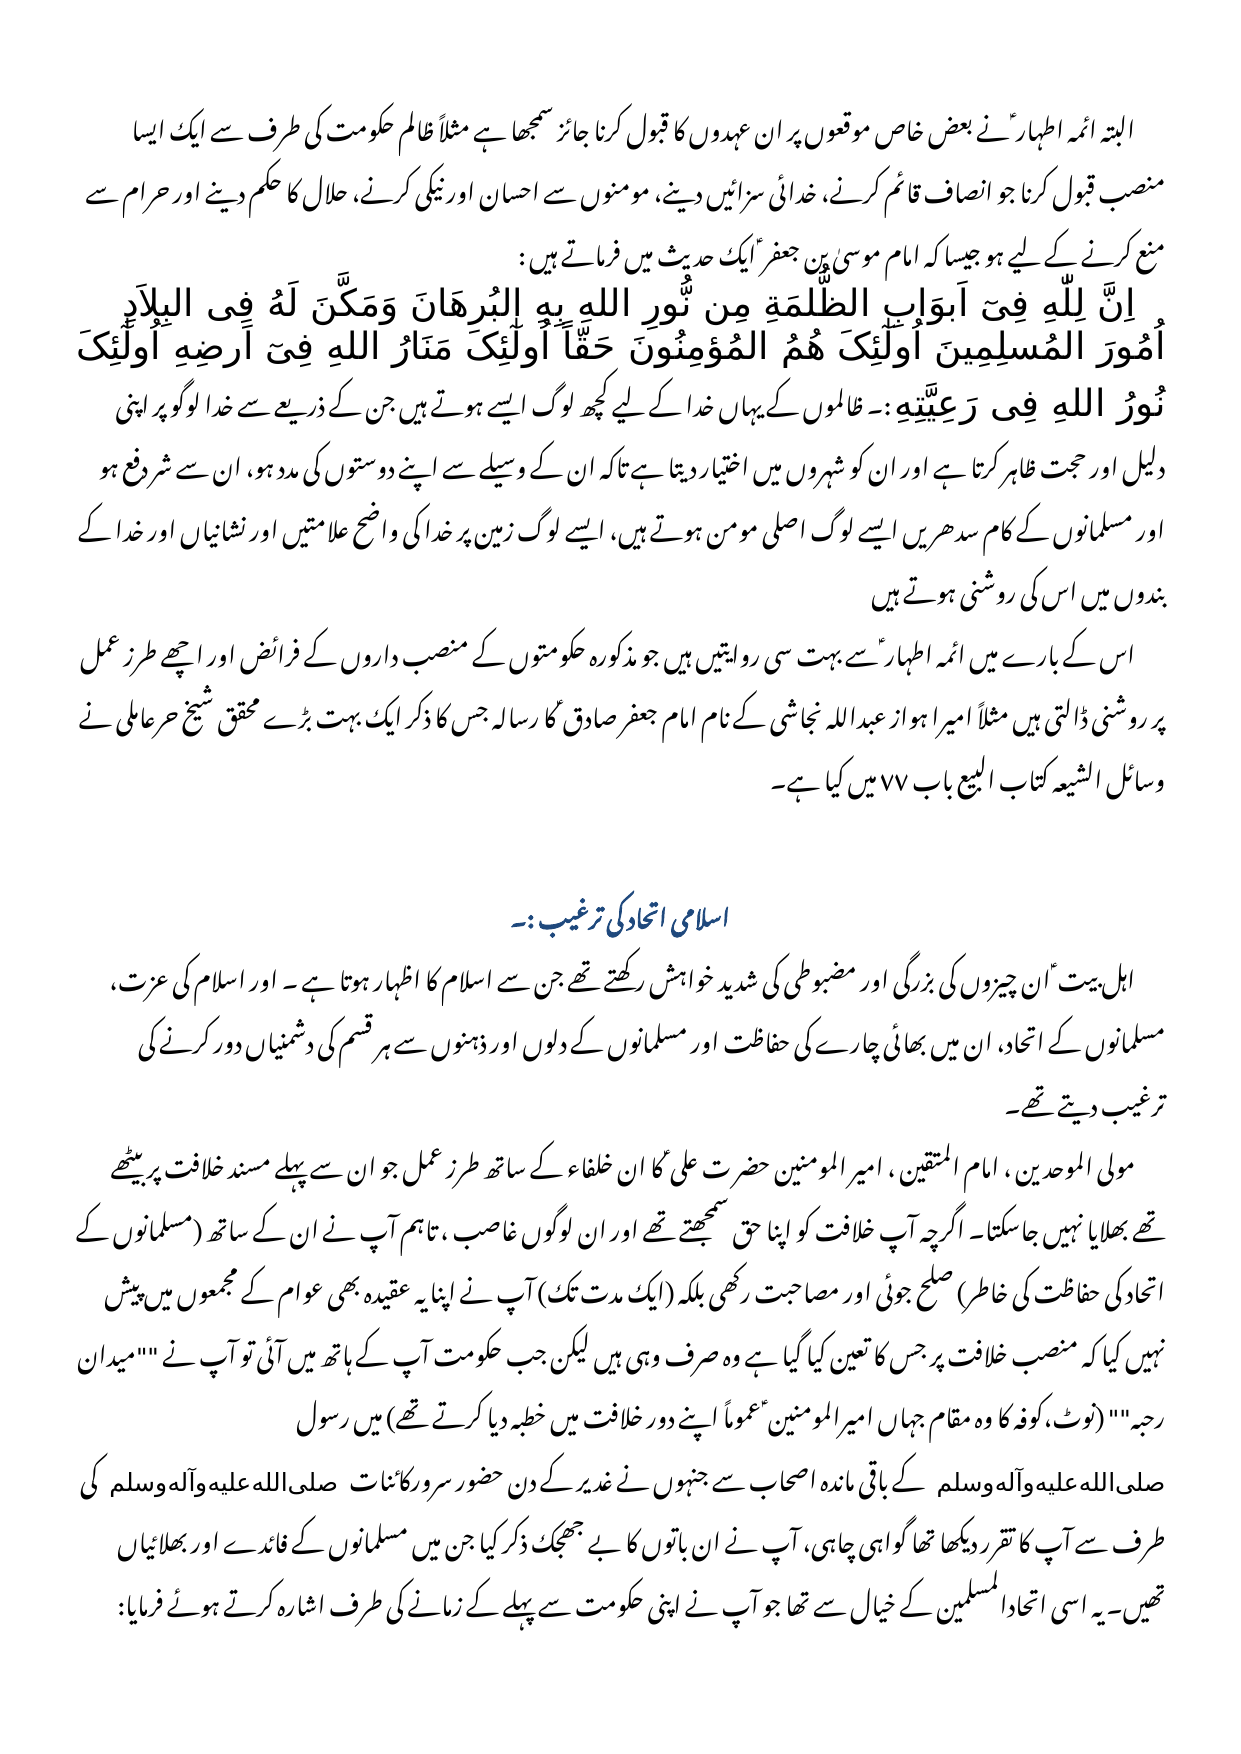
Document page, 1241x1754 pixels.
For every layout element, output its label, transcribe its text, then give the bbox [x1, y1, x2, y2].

text البتہ ائمہ اطہار ؑ نے بعض خاص موقعوں پر ان عہدوں کا قبول کرنا جائز سمجھا ہے مثلاً ظالم حکومت کی طرف سے ایک ایسا منصب قبول کرنا جو انصاف قائم کرنے، خدائی سزائیں دینے، مومنوں سے احسان اور نیکی کرنے، حلال کا حکم دینے اور حرام سے منع کرنے کے لیے ہو جیسا کہ امام موسیٰ بن جعفر ؑ ایک حدیث میں فرماتے ہیں : [75, 94, 1165, 281]
text اس کے بارے میں ائمہ اطہار ؑ سے بہت سی روایتیں ہیں جو مذکورہ حکومتوں کے منصب داروں کے فرائض اور اچھے طرز عمل پر روشنی ڈالتی ہیں مثلاً امیرا ہواز عبداللہ نجاشی کے نام امام جعفر صادق ؑ کا رسالہ جس کا ذکر ایک بہت بڑے محقق شیخ حرعاملی نے وسائل الشیعہ کتاب البیع باب ۷۷ میں کیا ہے۔ [75, 618, 1165, 806]
text مولی الموحدین ، امام المتقین ، امیر المومنین حضر ت علی ؑ کا ان خلفاء کے ساتھ طرز عمل جو ان سے پہلے مسند خلافت پر بیٹھے تھے بھلایا نہیں جاسکتا۔ اگرچہ آپ خلافت کو اپنا حق سمجھتے تھے اور ان لوگوں غاصب ، تاہم آپ نے ان کے ساتھ (مسلمانوں کے اتحاد کی حفاظت کی خاطر) صلح جوئی اور مصاحبت رکھی بلکہ (ایک مدت تک) آپ نے اپنا یہ عقیدہ بھی عوام کے مجمعوں میں پیش نہیں کیا کہ منصب خلافت پر جس کا تعین کیا گیا ہے وہ صرف وہی ہیں لیکن جب حکومت آپ کے ہاتھ میں آئی تو آپ نے ""میدان رحبہ"" (نوٹ،کوفہ کا وہ مقام جہاں امیرالمومنین ؑ عموماً اپنے دور خلافت میں خطبہ دیا کرتے تھے) میں رسول صلى‌الله‌عليه‌وآله‌وسلم کے باقی ماندہ اصحاب سے جنہوں نے غدیر کے دن حضور سرورکائنات صلى‌الله‌عليه‌وآله‌وسلم کی طرف سے آپ کا تقرر دیکھا تھا گواہی چاہی، آپ نے ان باتوں کا بے جھجک ذکر کیا جن میں مسلمانوں کے فائدے اور بھلائیاں تھیں۔ یہ اسی اتحادالمسلمین کے خیال سے تھا جو آپ نے اپنی حکومت سے پہلے کے زمانے کی طرف اشارہ کرتے ہوئے فرمایا: [75, 1131, 1165, 1631]
subtitle اسلامی اتحاد کی ترغیب :۔ [75, 881, 1165, 943]
text اِنَّ لِلّٰهِ فِیٓ اَبوَابِ الظُّلمَةِ مِن نُّورِ اللهِ بِهِ البُرهَانَ وَمَکَّنَ لَهُ فِی البِلاَدِ اُمُورَ المُسلِمِینَ اُولٰٓئِکَ هُمُ المُؤمِنُونَ حَقّاً اُولٰٓئِکَ مَنَارُ اللهِ فِیٓ اَرضِهِ اُولٰٓئِکَ نُورُ اللهِ فِی رَعِیَّتِهِ :۔ ظالموں کے یہاں خدا کے لیے کچھ لوگ ایسے ہوتے ہیں جن کے ذریعے سے خدا لوگو پر اپنی دلیل اور حجت ظاہر کرتا ہے اور ان کو شہروں میں اختیار دیتا ہے تاکہ ان کے وسیلے سے اپنے دوستوں کی مدد ہو، ان سے شر دفع ہو اور مسلمانوں کے کام سدھریں ایسے لوگ اصلی مومن ہوتے ہیں، ایسے لوگ زمین پر خدا کی واضح علامتیں اور نشانیاں اور خدا کے بندوں میں اس کی روشنی ہوتے ہیں [75, 281, 1165, 618]
text اہل بیت ؑ ان چیزوں کی بزرگی اور مضبوطی کی شدید خواہش رکھتے تھے جن سے اسلام کا اظہار ہوتا ہے ۔ اور اسلام کی عزت، مسلمانوں کے اتحاد، ان میں بھائی چارے کی حفاظت اور مسلمانوں کے دلوں اور ذہنوں سے ہر قسم کی دشمنیاں دور کرنے کی ترغیب دیتے تھے۔ [75, 943, 1165, 1131]
